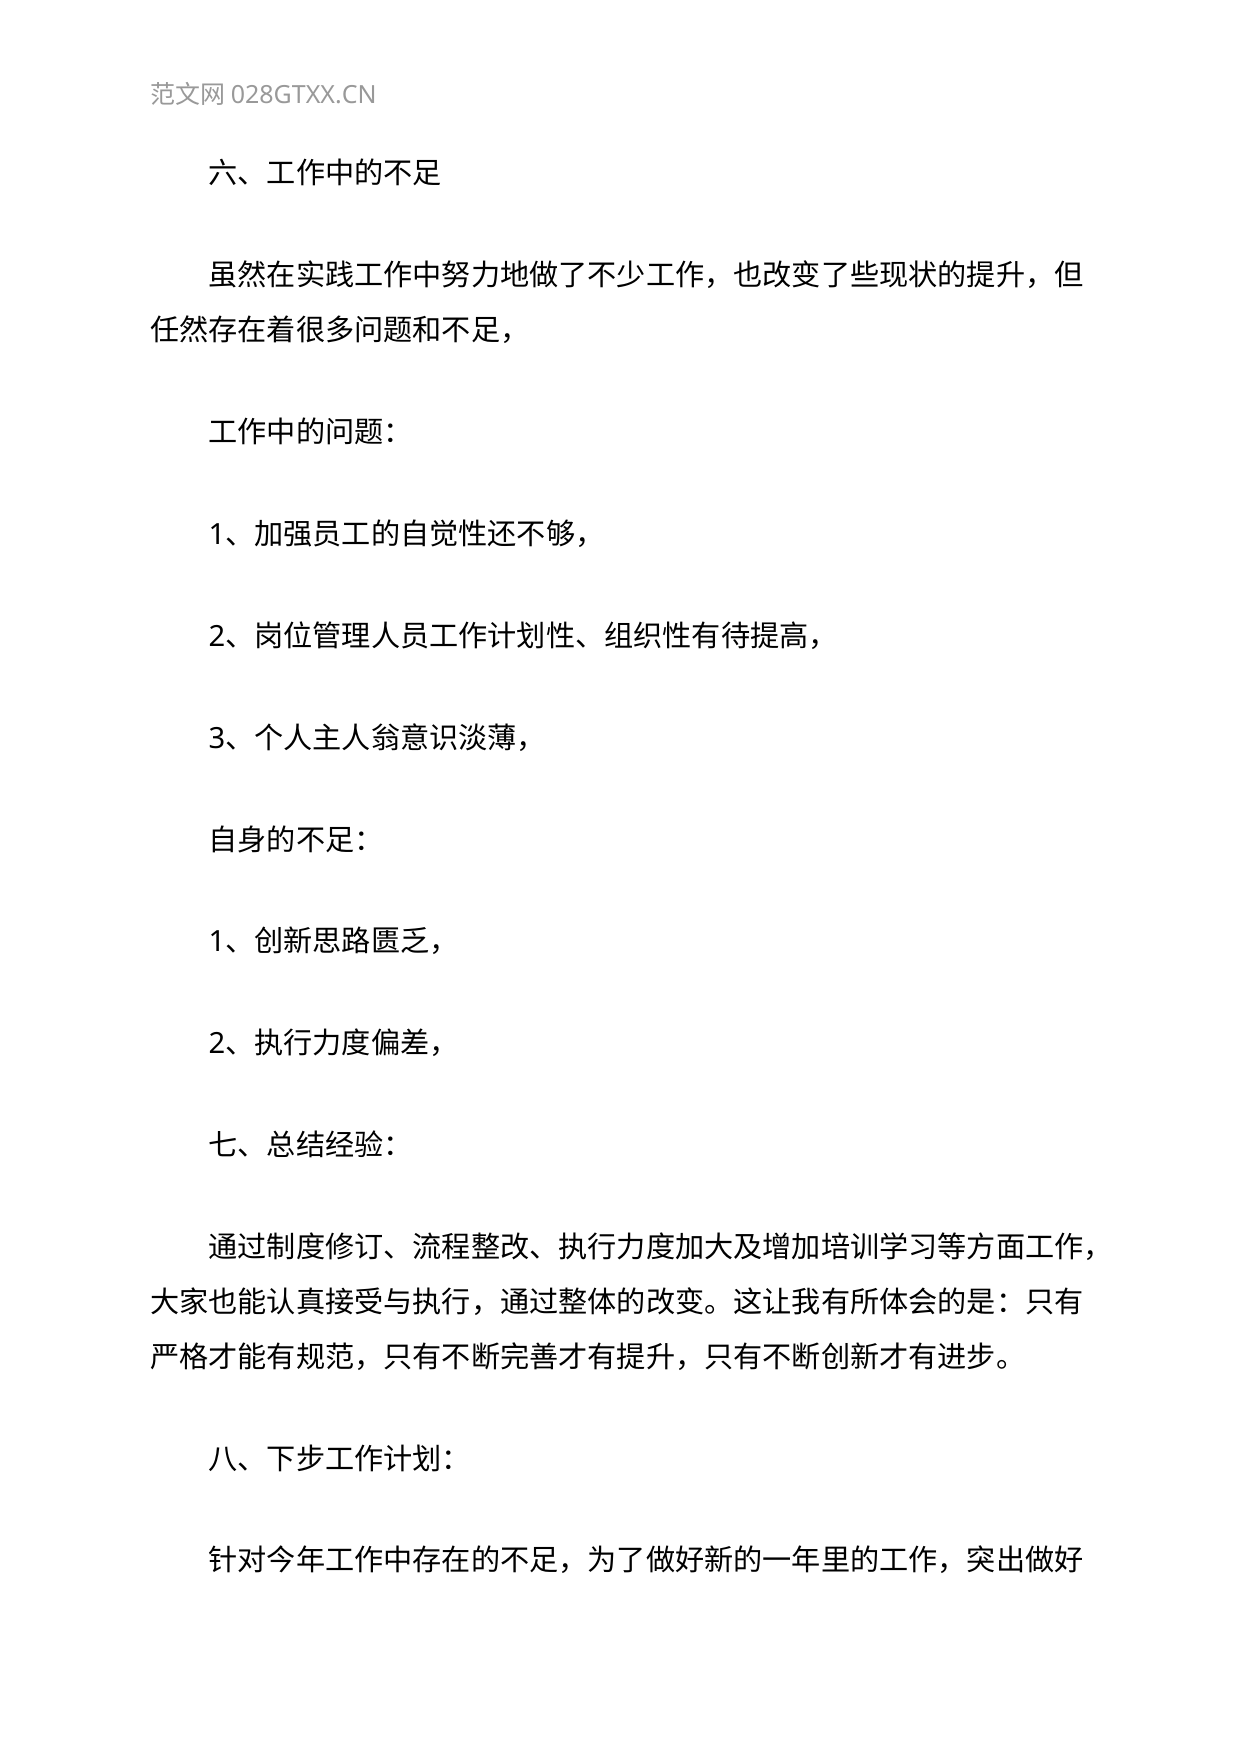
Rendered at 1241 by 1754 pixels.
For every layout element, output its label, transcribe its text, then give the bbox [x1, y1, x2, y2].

text 八、下步工作计划： [150, 1435, 1090, 1477]
text 自身的不足： [150, 816, 1090, 858]
text 1、加强员工的自觉性还不够， [150, 510, 1090, 553]
text 七、总结经验： [150, 1122, 1090, 1164]
text 3、个人主人翁意识淡薄， [150, 714, 1090, 757]
text 2、执行力度偏差， [150, 1020, 1090, 1062]
text 虽然在实践工作中努力地做了不少工作，也改变了些现状的提升，但任然存在着很多问题和不足， [150, 252, 1090, 349]
text 工作中的问题： [150, 408, 1090, 451]
text 六、工作中的不足 [150, 150, 1090, 192]
text 1、创新思路匮乏， [150, 918, 1090, 960]
text 2、岗位管理人员工作计划性、组织性有待提高， [150, 612, 1090, 654]
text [150, 1537, 1090, 1579]
text 通过制度修订、流程整改、执行力度加大及增加培训学习等方面工作，大家也能认真接受与执行，通过整体的改变。这让我有所体会的是：只有严格才能有规范，只有不断完善才有提升，只有不断创新才有进步。 [150, 1224, 1090, 1376]
